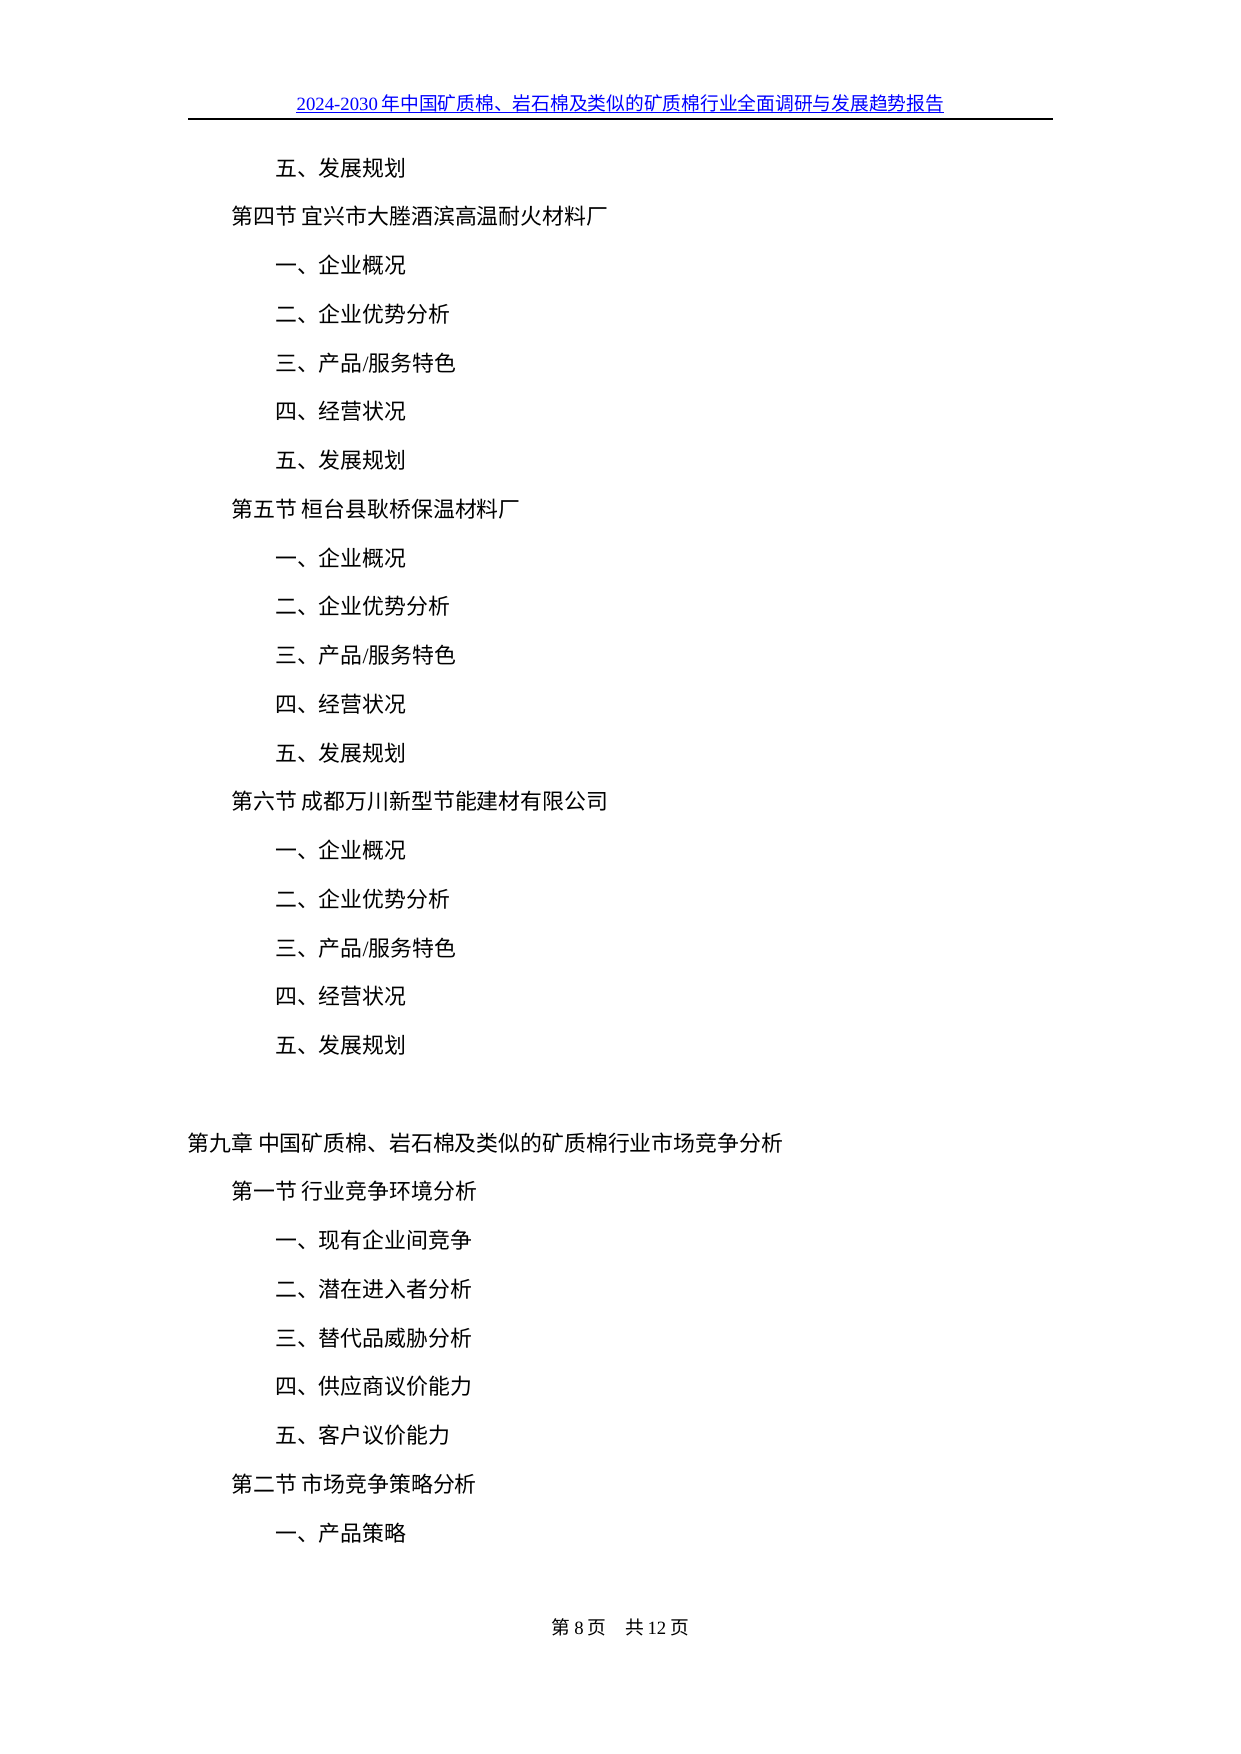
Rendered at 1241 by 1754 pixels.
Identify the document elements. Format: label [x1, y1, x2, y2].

text [187, 150, 1053, 1548]
